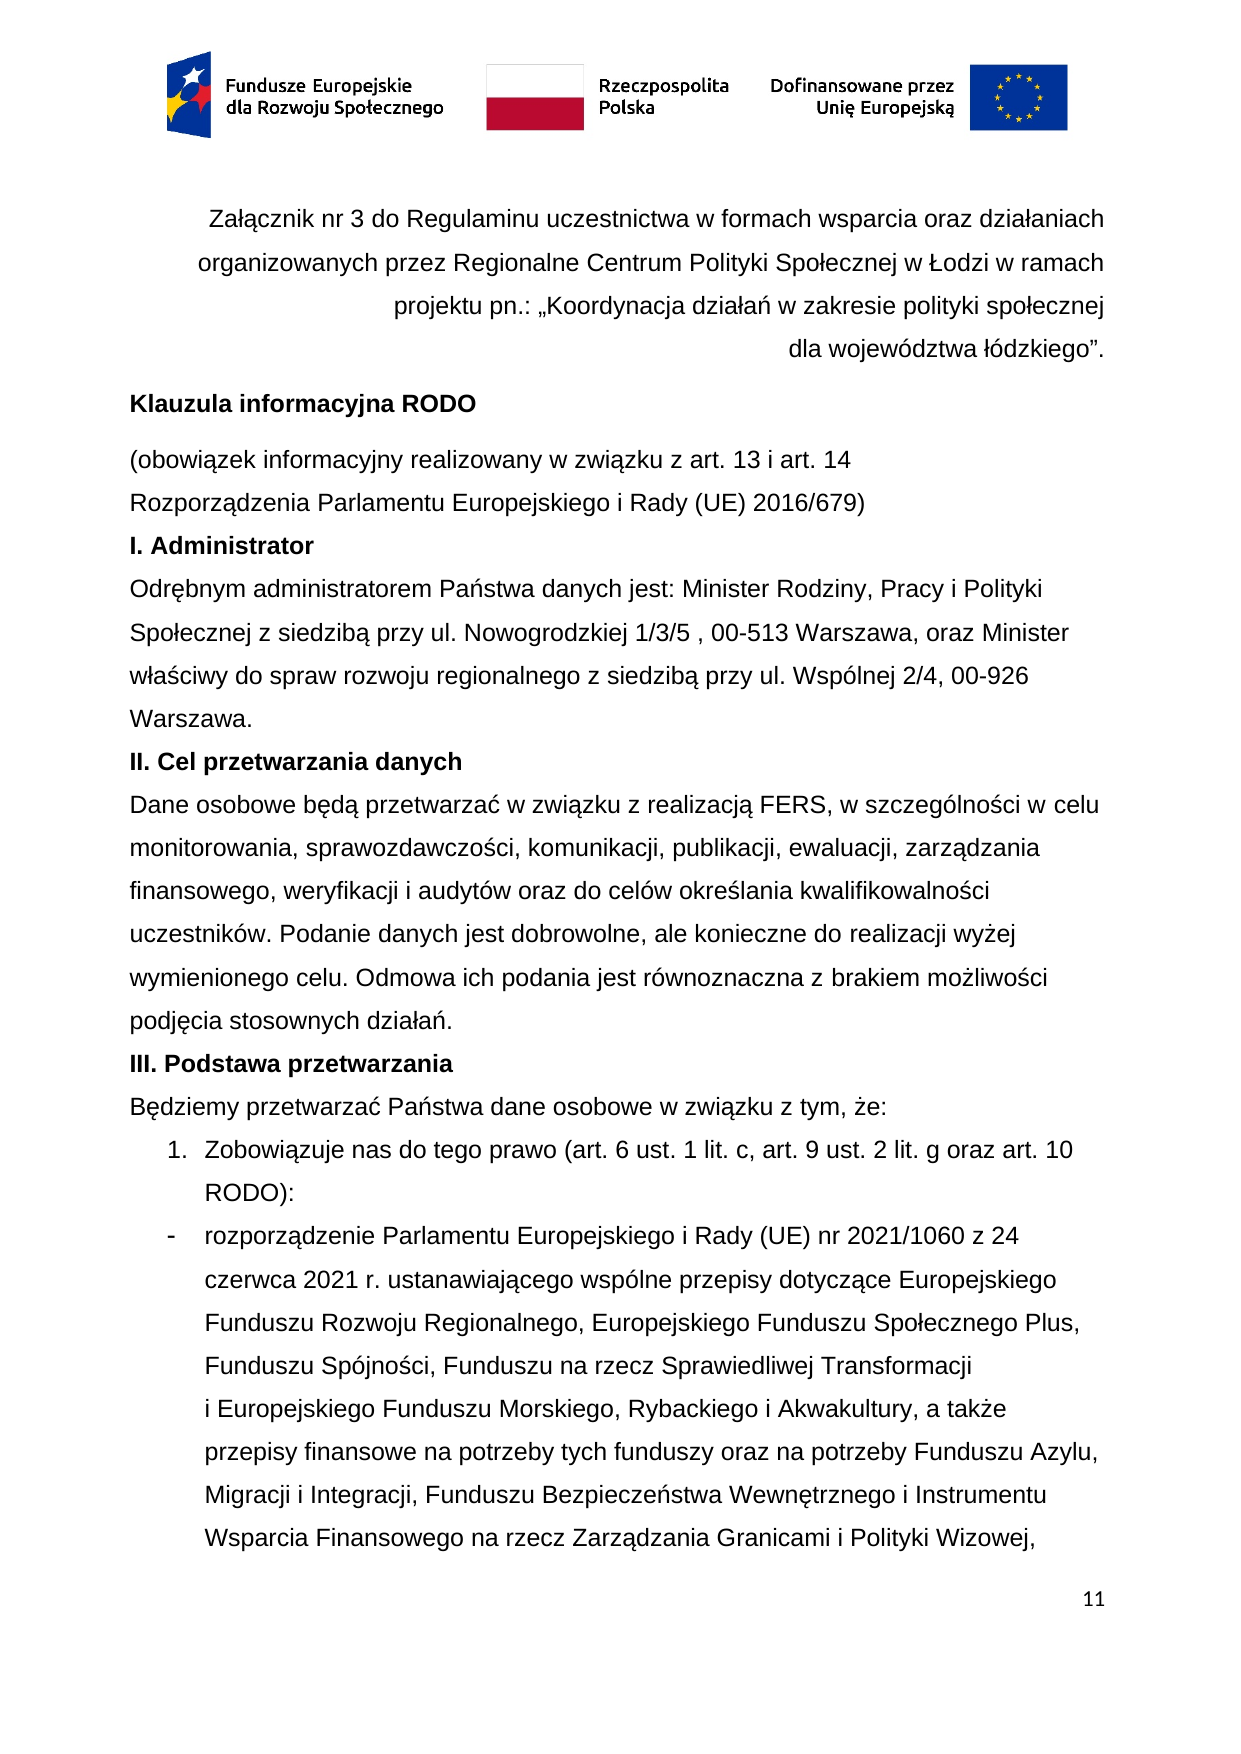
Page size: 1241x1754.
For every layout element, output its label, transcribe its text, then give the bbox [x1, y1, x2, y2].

text Odrębnym administratorem Państwa danych jest: Minister Rodziny, Pracy i Polityki Społecznej z siedzibą przy ul. Nowogrodzkiej 1/3/5 , 00-513 Warszawa, oraz Minister właściwy do spraw rozwoju regionalnego z siedzibą przy ul. Wspólnej 2/4, 00-926 Warszawa. [129, 574, 1105, 733]
text I. Administrator [129, 531, 1105, 560]
text Dane osobowe będą przetwarzać w związku z realizacją FERS, w szczególności w celu monitorowania, sprawozdawczości, komunikacji, publikacji, ewaluacji, zarządzania finansowego, weryfikacji i audytów oraz do celów określania kwalifikowalności uczestników. Podanie danych jest dobrowolne, ale konieczne do realizacji wyżej wymienionego celu. Odmowa ich podania jest równoznaczna z brakiem możliwości podjęcia stosownych działań. [129, 790, 1105, 1034]
text Załącznik nr 3 do Regulaminu uczestnictwa w formach wsparcia oraz działaniach organizowanych przez Regionalne Centrum Polityki Społecznej w Łodzi w ramach projektu pn.: „Koordynacja działań w zakresie polityki społecznej [129, 204, 1105, 319]
text (obowiązek informacyjny realizowany w związku z art. 13 i art. 14 Rozporządzenia Parlamentu Europejskiego i Rady (UE) 2016/679) [129, 445, 1036, 517]
text III. Podstawa przetwarzania [129, 1049, 1105, 1078]
list rozporządzenie Parlamentu Europejskiego i Rady (UE) nr 2021/1060 z 24 czerwca 2021 r. ustanawiającego wspólne przepisy dotyczące Europejskiego Funduszu Rozwoju Regionalnego, Europejskiego Funduszu Społecznego Plus, Funduszu Spójności, Funduszu na rzecz Sprawiedliwej Transformacji i Europejskiego Funduszu Morskiego, Rybackiego i Akwakultury, a także przepisy finansowe na potrzeby tych funduszy oraz na potrzeby Funduszu Azylu, Migracji i Integracji, Funduszu Bezpieczeństwa Wewnętrznego i Instrumentu Wsparcia Finansowego na rzecz Zarządzania Granicami i Polityki Wizowej, [167, 1221, 1105, 1552]
text dla województwa łódzkiego”. [129, 334, 1105, 363]
text Będziemy przetwarzać Państwa dane osobowe w związku z tym, że: [129, 1092, 1105, 1121]
list Zobowiązuje nas do tego prawo (art. 6 ust. 1 lit. c, art. 9 ust. 2 lit. g oraz art. 10 RODO): [167, 1135, 1105, 1207]
subtitle Klauzula informacyjna RODO [129, 389, 1105, 418]
text II. Cel przetwarzania danych [129, 747, 1105, 776]
picture [145, 30, 1089, 160]
